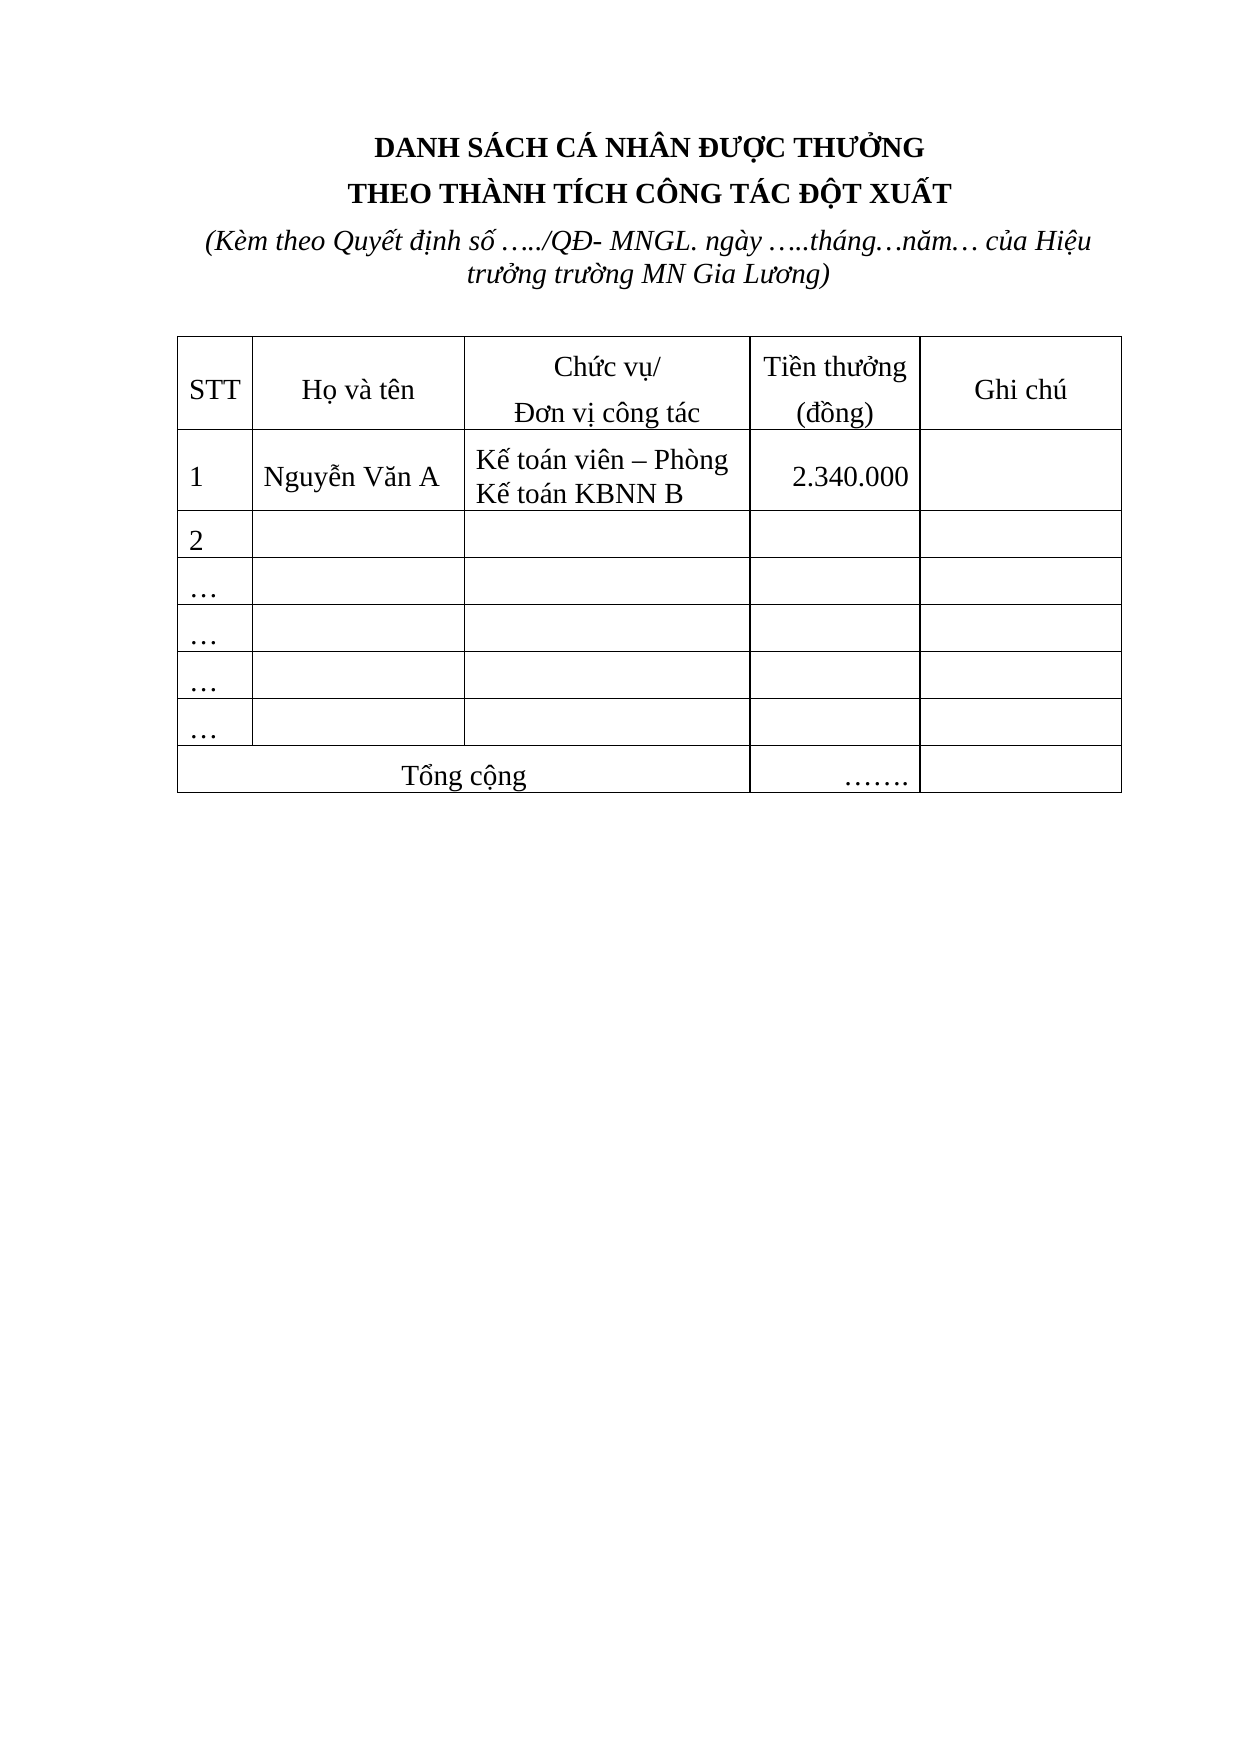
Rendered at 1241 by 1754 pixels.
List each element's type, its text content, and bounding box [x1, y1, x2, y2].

table_header Tiền thưởng (đồng) [751, 337, 919, 429]
table_cell 1 [178, 430, 252, 509]
table_cell Kế toán viên – Phòng Kế toán KBNN B [465, 430, 749, 509]
table_cell [751, 558, 919, 604]
table_cell [921, 511, 1121, 557]
table_cell [253, 558, 464, 604]
table_cell [465, 605, 749, 651]
table_cell [465, 699, 749, 745]
table_header STT [178, 337, 252, 429]
table_cell [751, 652, 919, 698]
text THEO THÀNH TÍCH CÔNG TÁC ĐỘT XUẤT [177, 177, 1122, 210]
table_cell [465, 511, 749, 557]
table_cell Tổng cộng [178, 746, 749, 792]
table_cell 2 [178, 511, 252, 557]
table_cell 2.340.000 [751, 430, 919, 509]
table_cell [465, 652, 749, 698]
table_cell [921, 430, 1121, 509]
table_cell [253, 652, 464, 698]
table_cell … [178, 605, 252, 651]
table_cell … [178, 652, 252, 698]
table_cell ……. [751, 746, 919, 792]
table_header Ghi chú [921, 337, 1121, 429]
table_cell [465, 558, 749, 604]
table_cell [921, 652, 1121, 698]
table_cell [253, 699, 464, 745]
table_cell [751, 699, 919, 745]
table_cell [253, 605, 464, 651]
table_cell [921, 558, 1121, 604]
table_header Chức vụ/ Đơn vị công tác [465, 337, 749, 429]
table_cell [921, 746, 1121, 792]
table_cell [253, 511, 464, 557]
table_cell [921, 699, 1121, 745]
text DANH SÁCH CÁ NHÂN ĐƯỢC THƯỞNG [177, 131, 1122, 164]
table_cell … [178, 558, 252, 604]
table_cell … [178, 699, 252, 745]
table_header Họ và tên [253, 337, 464, 429]
table_cell Nguyễn Văn A [253, 430, 464, 509]
table_cell [751, 511, 919, 557]
table_cell [751, 605, 919, 651]
text (Kèm theo Quyết định số …../QĐ- MNGL. ngày …..tháng…năm… của Hiệu trưởng trường MN Gia Lương) [177, 223, 1122, 290]
table_cell [921, 605, 1121, 651]
